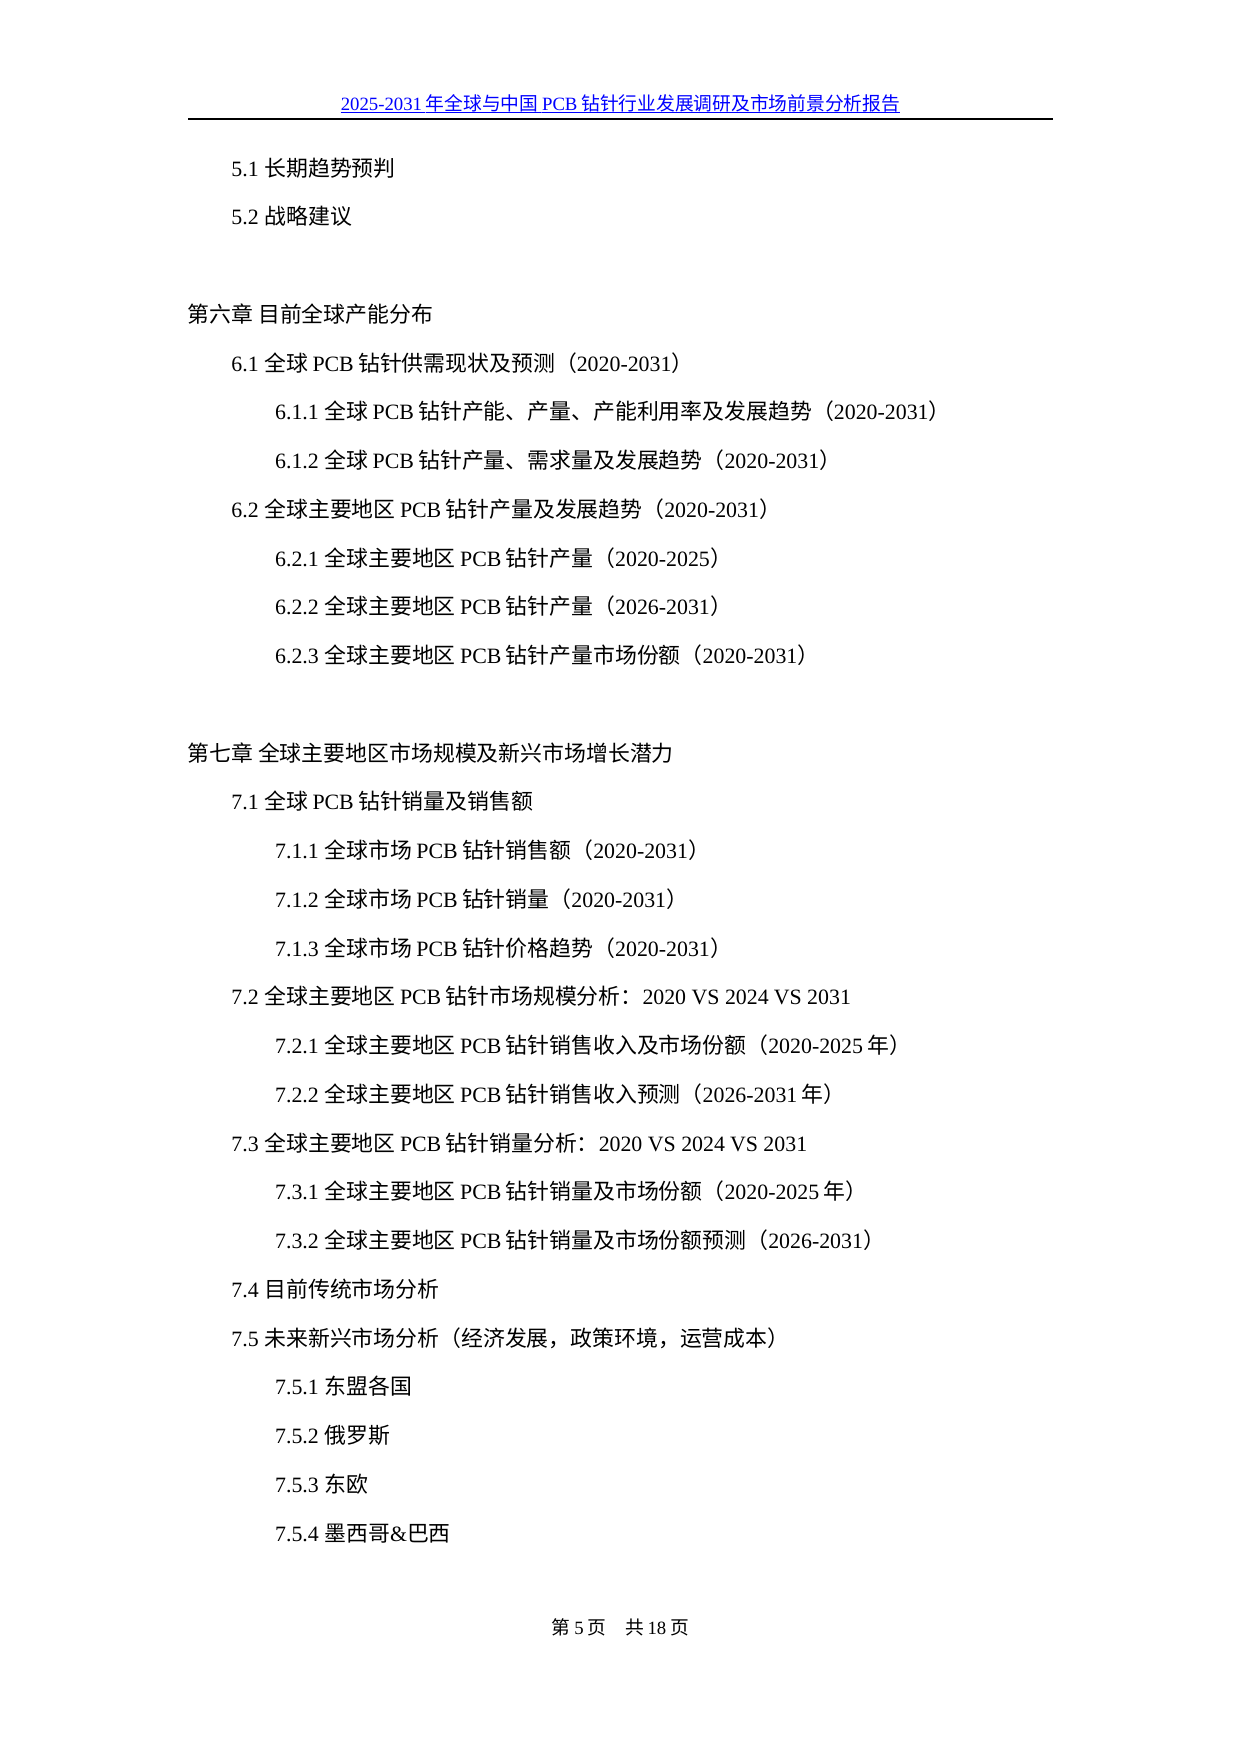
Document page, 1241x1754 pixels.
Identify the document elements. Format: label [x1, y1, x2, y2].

text [187, 150, 1053, 1548]
